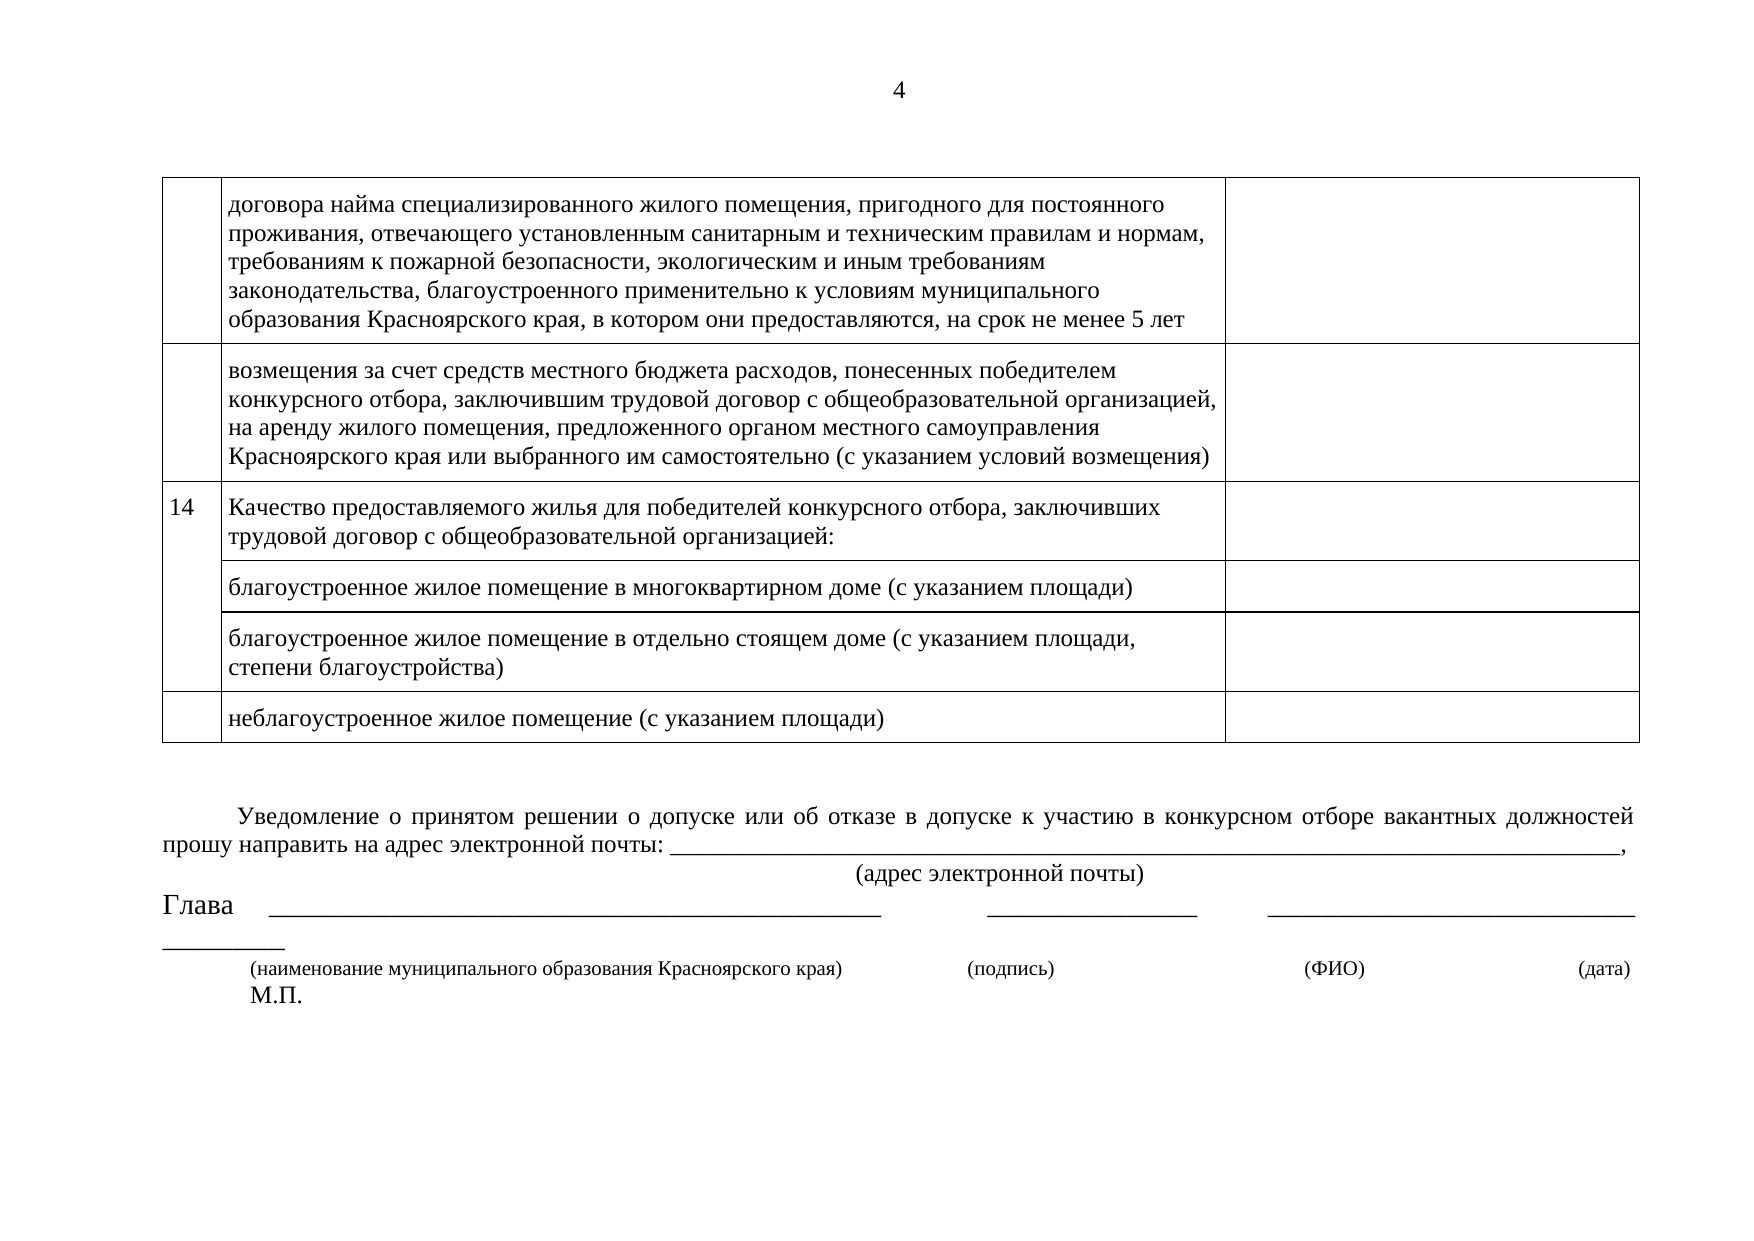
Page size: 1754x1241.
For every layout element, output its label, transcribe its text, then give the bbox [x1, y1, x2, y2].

table_cell благоустроенное жилое помещение в многоквартирном доме (с указанием площади) [222, 561, 1225, 611]
table_cell [1226, 344, 1639, 481]
table_cell возмещения за счет средств местного бюджета расходов, понесенных победителем конкурсного отбора, заключившим трудовой договор с общеобразовательной организацией, на аренду жилого помещения, предложенного органом местного самоуправления Красноярского края или выбранного им самостоятельно (с указанием условий возмещения) [222, 344, 1225, 481]
table_cell [1226, 178, 1639, 343]
table_cell неблагоустроенное жилое помещение (с указанием площади) [222, 692, 1225, 742]
table_cell Качество предоставляемого жилья для победителей конкурсного отбора, заключивших трудовой договор с общеобразовательной организацией: [222, 482, 1225, 560]
table_cell [163, 344, 221, 481]
table_cell [1226, 561, 1639, 611]
text (наименование муниципального образования Красноярского края) (подпись) (ФИО) (дата) [162, 956, 1636, 980]
table_cell благоустроенное жилое помещение в отдельно стоящем доме (с указанием площади, степени благоустройства) [222, 613, 1225, 691]
text Глава ___________________________________ ____________ _____________________ _______ [162, 887, 1636, 956]
text (адрес электронной почты) [162, 858, 1649, 887]
text М.П. [162, 980, 1636, 1009]
table_cell [1226, 482, 1639, 560]
text Уведомление о принятом решении о допуске или об отказе в допуске к участию в конкурсном отборе вакантных должностей прошу направить на адрес электронной почты: ____________________________________________________________________________, [162, 801, 1636, 858]
table_cell договора найма специализированного жилого помещения, пригодного для постоянного проживания, отвечающего установленным санитарным и техническим правилам и нормам, требованиям к пожарной безопасности, экологическим и иным требованиям законодательства, благоустроенного применительно к условиям муниципального образования Красноярского края, в котором они предоставляются, на срок не менее 5 лет [222, 178, 1225, 343]
table_cell [163, 692, 221, 742]
table_cell [1226, 613, 1639, 691]
table_cell [1226, 692, 1639, 742]
table_cell 14 [163, 482, 221, 691]
table_cell [163, 178, 221, 343]
